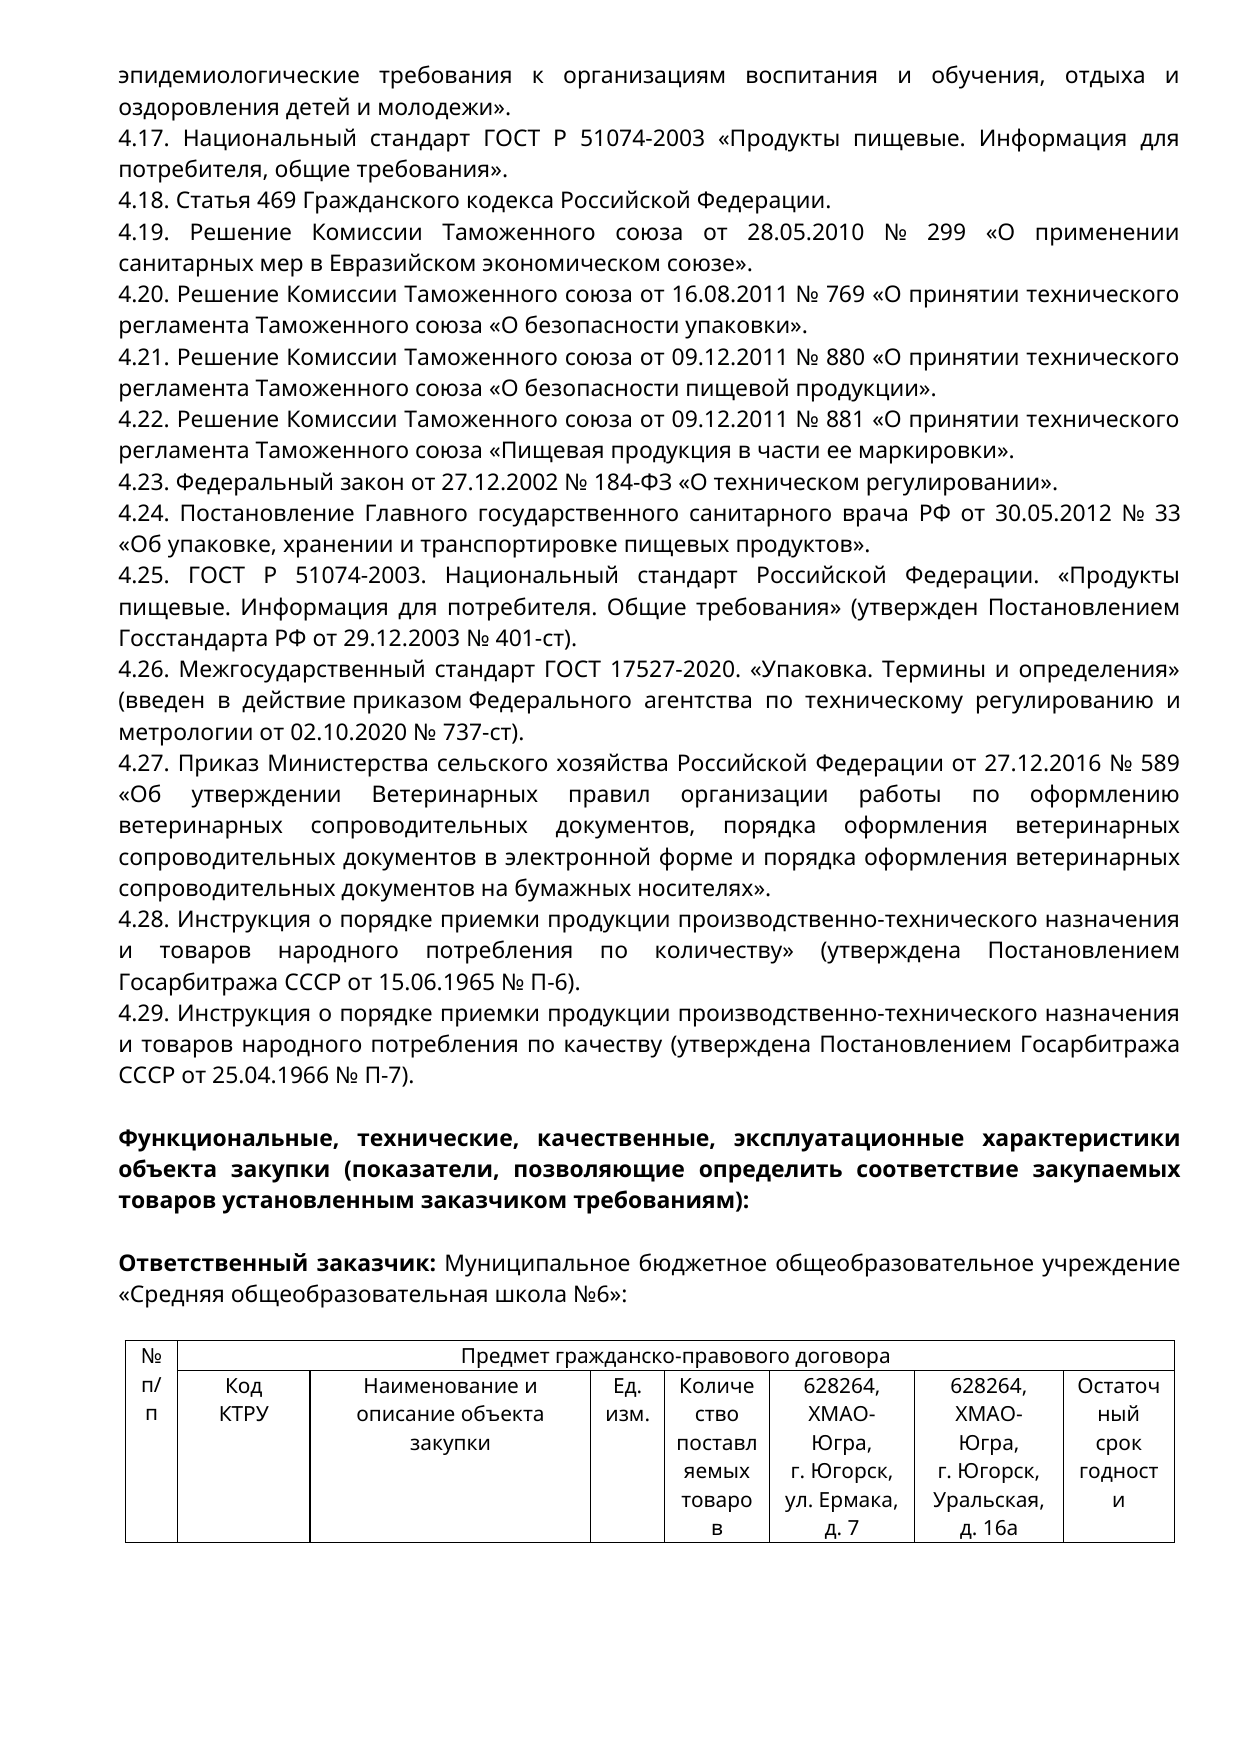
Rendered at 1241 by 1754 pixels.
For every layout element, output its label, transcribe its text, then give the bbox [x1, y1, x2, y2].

table_cell 628264, ХМАО-Югра, г. Югорск, ул. Ермака, д. 7 [770, 1371, 914, 1542]
table_cell Остаточный срок годности [1064, 1371, 1174, 1542]
table_cell Наименование и описание объекта закупки [311, 1371, 590, 1542]
text Функциональные, технические, качественные, эксплуатационные характеристики объекта закупки (показатели, позволяющие определить соответствие закупаемых товаров установленным заказчиком требованиям): [118, 1122, 1181, 1215]
table_cell Количество поставляемых товаров [665, 1371, 769, 1542]
table_cell 628264, ХМАО-Югра, г. Югорск, Уральская, д. 16а [915, 1371, 1063, 1542]
table_cell Ед. изм. [591, 1371, 664, 1542]
list 4.25. ГОСТ Р 51074-2003. Национальный стандарт Российской Федерации. «Продукты пищевые. Информация для потребителя. Общие требования» (утвержден Постановлением Госстандарта РФ от 29.12.2003 № 401-ст). [118, 559, 1181, 653]
text Ответственный заказчик: Муниципальное бюджетное общеобразовательное учреждение «Средняя общеобразовательная школа №6»: [118, 1247, 1181, 1309]
list 4.26. Межгосударственный стандарт ГОСТ 17527-2020. «Упаковка. Термины и определения» (введен в действие приказом Федерального агентства по техническому регулированию и метрологии от 02.10.2020 № 737-ст). [118, 653, 1181, 747]
table_cell Код КТРУ [178, 1371, 309, 1542]
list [118, 59, 1181, 122]
list 4.18. Статья 469 Гражданского кодекса Российской Федерации. [118, 184, 1181, 215]
list 4.27. Приказ Министерства сельского хозяйства Российской Федерации от 27.12.2016 № 589 «Об утверждении Ветеринарных правил организации работы по оформлению ветеринарных сопроводительных документов, порядка оформления ветеринарных сопроводительных документов в электронной форме и порядка оформления ветеринарных сопроводительных документов на бумажных носителях». [118, 747, 1181, 903]
list 4.28. Инструкция о порядке приемки продукции производственно-технического назначения и товаров народного потребления по количеству» (утверждена Постановлением Госарбитража СССР от 15.06.1965 № П-6). [118, 903, 1181, 997]
table_header № п/п [126, 1341, 177, 1542]
list 4.22. Решение Комиссии Таможенного союза от 09.12.2011 № 881 «О принятии технического регламента Таможенного союза «Пищевая продукция в части ее маркировки». [118, 403, 1181, 465]
list 4.20. Решение Комиссии Таможенного союза от 16.08.2011 № 769 «О принятии технического регламента Таможенного союза «О безопасности упаковки». [118, 278, 1181, 340]
table_header Предмет гражданско-правового договора [178, 1341, 1174, 1370]
list 4.21. Решение Комиссии Таможенного союза от 09.12.2011 № 880 «О принятии технического регламента Таможенного союза «О безопасности пищевой продукции». [118, 340, 1181, 403]
list 4.24. Постановление Главного государственного санитарного врача РФ от 30.05.2012 № 33 «Об упаковке, хранении и транспортировке пищевых продуктов». [118, 497, 1181, 559]
list 4.23. Федеральный закон от 27.12.2002 № 184-ФЗ «О техническом регулировании». [118, 465, 1181, 497]
list 4.17. Национальный стандарт ГОСТ Р 51074-2003 «Продукты пищевые. Информация для потребителя, общие требования». [118, 122, 1181, 184]
list 4.29. Инструкция о порядке приемки продукции производственно-технического назначения и товаров народного потребления по качеству (утверждена Постановлением Госарбитража СССР от 25.04.1966 № П-7). [118, 997, 1181, 1090]
list 4.19. Решение Комиссии Таможенного союза от 28.05.2010 № 299 «О применении санитарных мер в Евразийском экономическом союзе». [118, 215, 1181, 278]
